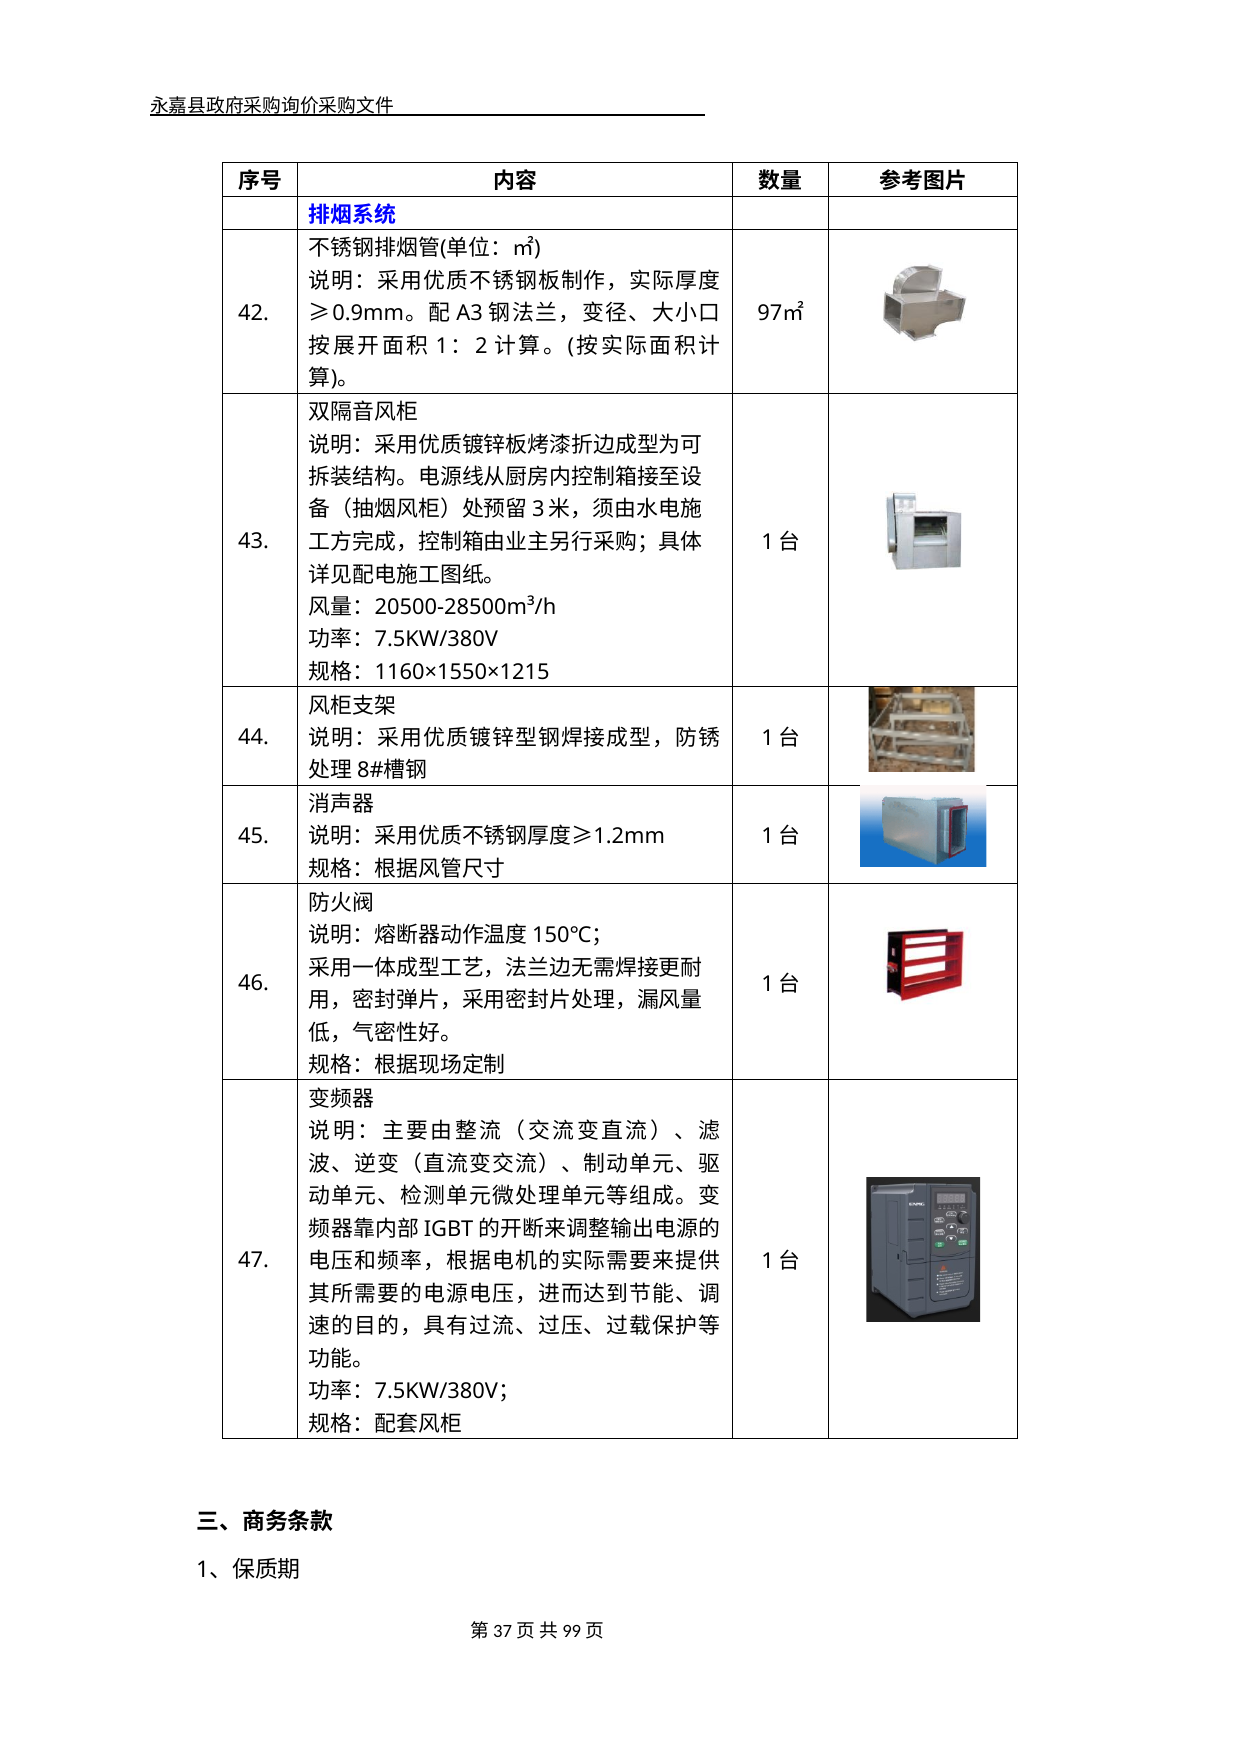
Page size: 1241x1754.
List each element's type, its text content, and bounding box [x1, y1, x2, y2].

table_cell 1台 [733, 884, 828, 1079]
table_cell [223, 394, 297, 686]
table_cell 风柜支架 说明：采用优质镀锌型钢焊接成型，防锈处理8#槽钢 [298, 687, 732, 785]
table_cell [733, 197, 828, 229]
table_cell [829, 884, 1017, 1079]
table_header 参考图片 [829, 163, 1017, 196]
table_cell [829, 687, 1017, 785]
picture [866, 1177, 981, 1322]
table_cell [223, 1080, 297, 1438]
table_cell [223, 197, 297, 229]
table_cell 变频器 说明：主要由整流（交流变直流）、滤波、逆变（直流变交流）、制动单元、驱动单元、检测单元微处理单元等组成。变频器靠内部IGBT的开断来调整输出电源的电压和频率，根据电机的实际需要来提供其所需要的电源电压，进而达到节能、调速的目的，具有过流、过压、过载保护等功能。 功率：7.5KW/380V； 规格：配套风柜 [298, 1080, 732, 1438]
table_cell [829, 394, 1017, 686]
text 1、保质期 [150, 1536, 1090, 1584]
text 三、商务条款 [150, 1471, 1090, 1536]
table_header 内容 [298, 163, 732, 196]
table_cell 排烟系统 [298, 197, 732, 229]
table_cell [223, 687, 297, 785]
table_header 序号 [223, 163, 297, 196]
table_cell 双隔音风柜 说明：采用优质镀锌板烤漆折边成型为可拆装结构。电源线从厨房内控制箱接至设备（抽烟风柜）处预留3米，须由水电施工方完成，控制箱由业主另行采购；具体详见配电施工图纸。 风量：20500-28500m³/h 功率：7.5KW/380V 规格：1160×1550×1215 [298, 394, 732, 686]
picture [860, 785, 987, 867]
table_cell 1台 [733, 394, 828, 686]
table_header 数量 [733, 163, 828, 196]
table_cell [829, 197, 1017, 229]
picture [868, 687, 978, 772]
table_cell [223, 786, 297, 883]
table_cell [829, 230, 1017, 393]
table_cell [223, 884, 297, 1079]
table_cell 1台 [733, 687, 828, 785]
table_cell [829, 786, 1017, 883]
table_cell 1台 [733, 1080, 828, 1438]
picture [885, 491, 962, 570]
table_cell 1台 [733, 786, 828, 883]
table_cell 97㎡ [733, 230, 828, 393]
table_cell [223, 230, 297, 393]
picture [872, 916, 975, 1019]
table_cell 防火阀 说明：熔断器动作温度150℃； 采用一体成型工艺，法兰边无需焊接更耐用，密封弹片，采用密封片处理，漏风量低，气密性好。 规格：根据现场定制 [298, 884, 732, 1079]
table_cell 消声器 说明：采用优质不锈钢厚度≥1.2mm 规格：根据风管尺寸 [298, 786, 732, 883]
table_cell 不锈钢排烟管(单位：㎡) 说明：采用优质不锈钢板制作，实际厚度≥0.9mm。配A3钢法兰，变径、大小口按展开面积1：2计算。(按实际面积计算)。 [298, 230, 732, 393]
table_cell [829, 1080, 1017, 1438]
picture [877, 262, 970, 344]
